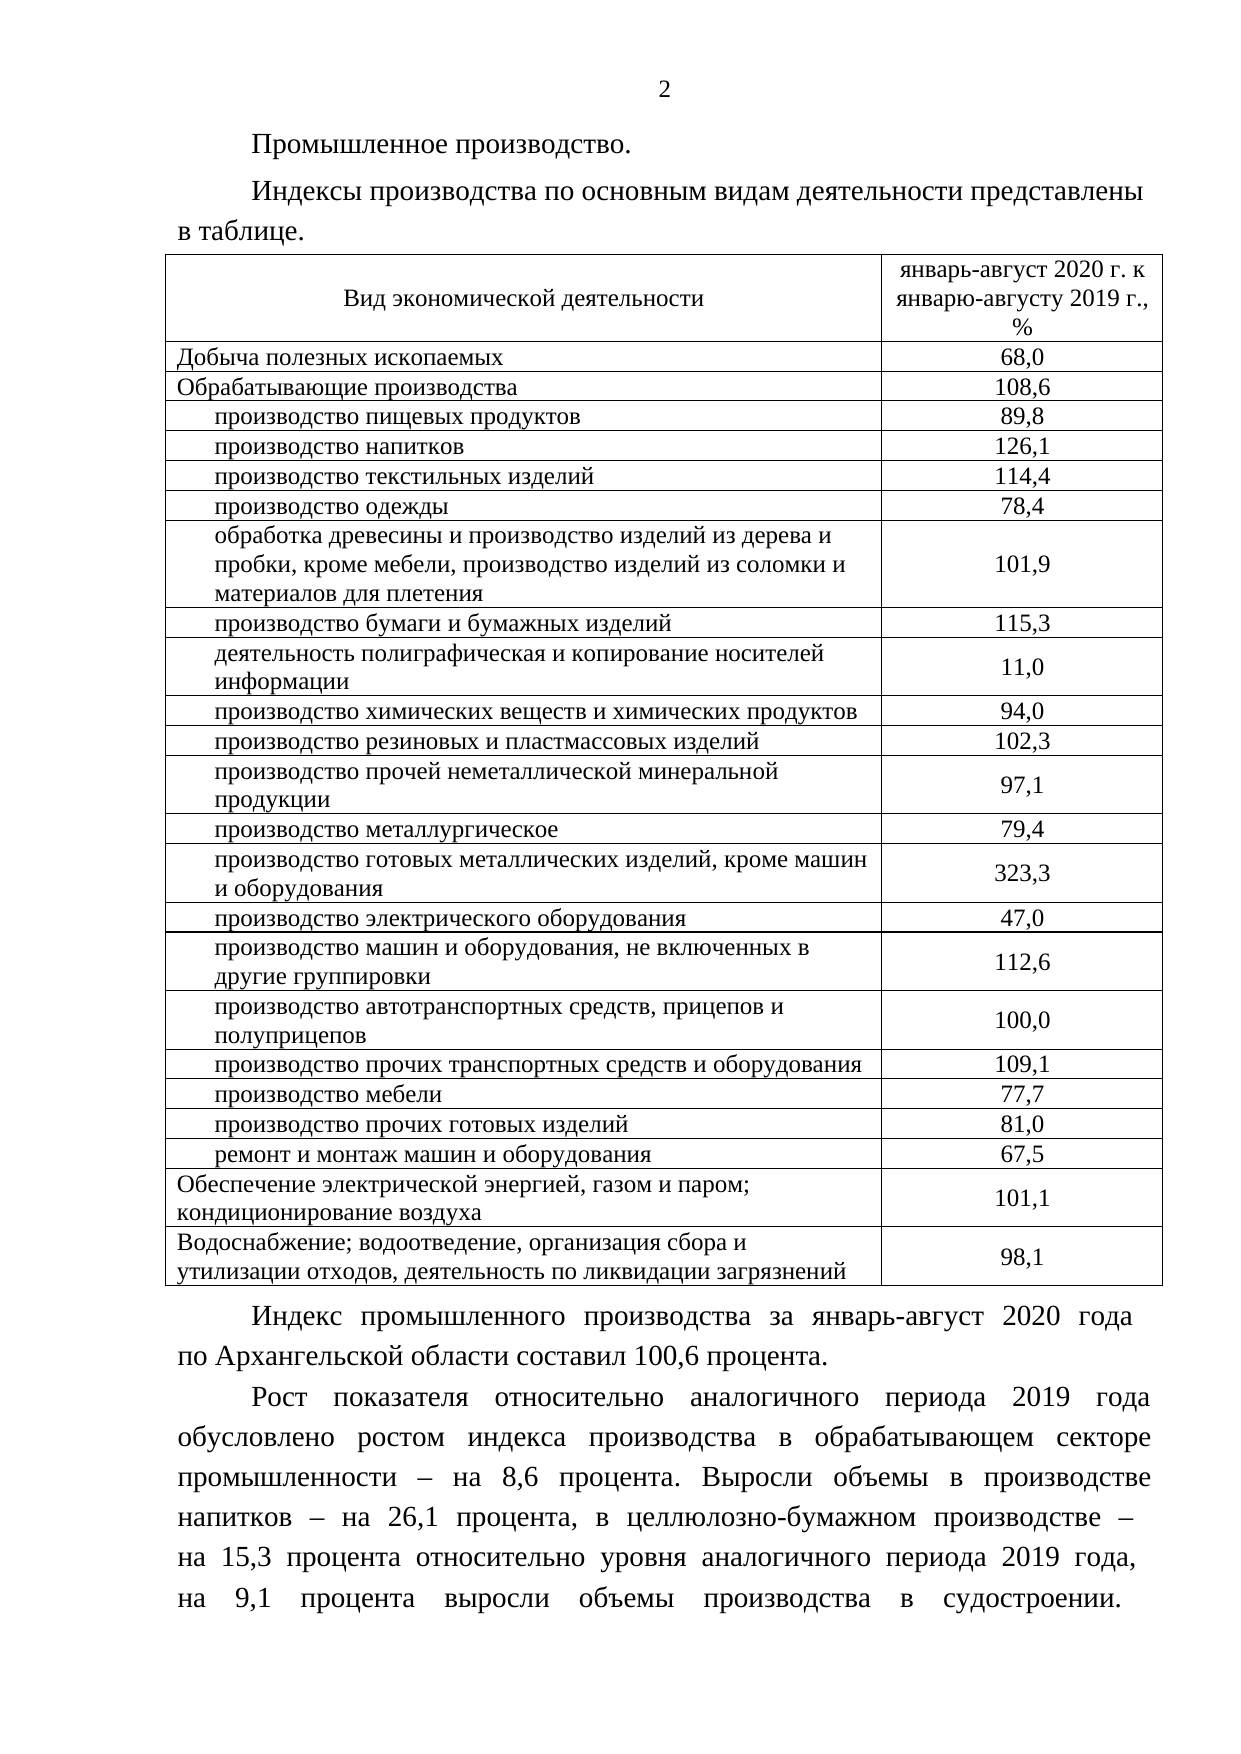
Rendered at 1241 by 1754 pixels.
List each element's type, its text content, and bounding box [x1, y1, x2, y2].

table_cell производство бумаги и бумажных изделий [166, 608, 881, 637]
table_cell производство прочей неметаллической минеральной продукции [166, 756, 881, 813]
text Индексы производства по основным видам деятельности представлены в таблице. [177, 173, 1152, 247]
table_cell производство резиновых и пластмассовых изделий [166, 726, 881, 755]
table_cell 89,8 [882, 401, 1162, 430]
table_cell 94,0 [882, 696, 1162, 725]
table_cell производство химических веществ и химических продуктов [166, 696, 881, 725]
table_cell производство прочих готовых изделий [166, 1109, 881, 1138]
table_cell 81,0 [882, 1109, 1162, 1138]
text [177, 1379, 1152, 1613]
table_cell производство машин и оборудования, не включенных в другие группировки [166, 933, 881, 990]
table_cell 68,0 [882, 342, 1162, 371]
table_cell 79,4 [882, 814, 1162, 843]
table_header январь-август 2020 г. к январю-августу 2019 г., % [882, 255, 1162, 341]
table_cell 109,1 [882, 1050, 1162, 1078]
table_cell производство текстильных изделий [166, 461, 881, 490]
table_cell 47,0 [882, 903, 1162, 931]
table_cell Обрабатывающие производства [166, 372, 881, 400]
table_cell 11,0 [882, 638, 1162, 695]
table_cell 112,6 [882, 933, 1162, 990]
table_cell 323,3 [882, 844, 1162, 902]
table_cell деятельность полиграфическая и копирование носителей информации [166, 638, 881, 695]
table_cell производство прочих транспортных средств и оборудования [166, 1050, 881, 1078]
table_cell 97,1 [882, 756, 1162, 813]
text Промышленное производство. [177, 127, 1152, 160]
table_cell Обеспечение электрической энергией, газом и паром; кондиционирование воздуха [166, 1169, 881, 1226]
table_cell 77,7 [882, 1079, 1162, 1108]
table_cell 101,1 [882, 1169, 1162, 1226]
text Индекс промышленного производства за январь-август 2020 года по Архангельской области составил 100,6 процента. [177, 1298, 1152, 1372]
table_cell 102,3 [882, 726, 1162, 755]
table_cell 126,1 [882, 431, 1162, 460]
table_header Вид экономической деятельности [166, 255, 881, 341]
table_cell 101,9 [882, 521, 1162, 607]
table_cell производство пищевых продуктов [166, 401, 881, 430]
table_cell производство металлургическое [166, 814, 881, 843]
table_cell производство автотранспортных средств, прицепов и полуприцепов [166, 991, 881, 1048]
table_cell производство напитков [166, 431, 881, 460]
table_cell 98,1 [882, 1227, 1162, 1285]
table_cell производство мебели [166, 1079, 881, 1108]
table_cell 108,6 [882, 372, 1162, 400]
table_cell производство готовых металлических изделий, кроме машин и оборудования [166, 844, 881, 902]
table_cell Водоснабжение; водоотведение, организация сбора и утилизации отходов, деятельность по ликвидации загрязнений [166, 1227, 881, 1285]
table_cell ремонт и монтаж машин и оборудования [166, 1139, 881, 1168]
table_cell производство электрического оборудования [166, 903, 881, 931]
table_cell производство одежды [166, 491, 881, 519]
table_cell 67,5 [882, 1139, 1162, 1168]
table_cell 114,4 [882, 461, 1162, 490]
table_cell 115,3 [882, 608, 1162, 637]
table_cell 100,0 [882, 991, 1162, 1048]
table_cell обработка древесины и производство изделий из дерева и пробки, кроме мебели, производство изделий из соломки и материалов для плетения [166, 521, 881, 607]
table_cell 78,4 [882, 491, 1162, 519]
table_cell Добыча полезных ископаемых [166, 342, 881, 371]
